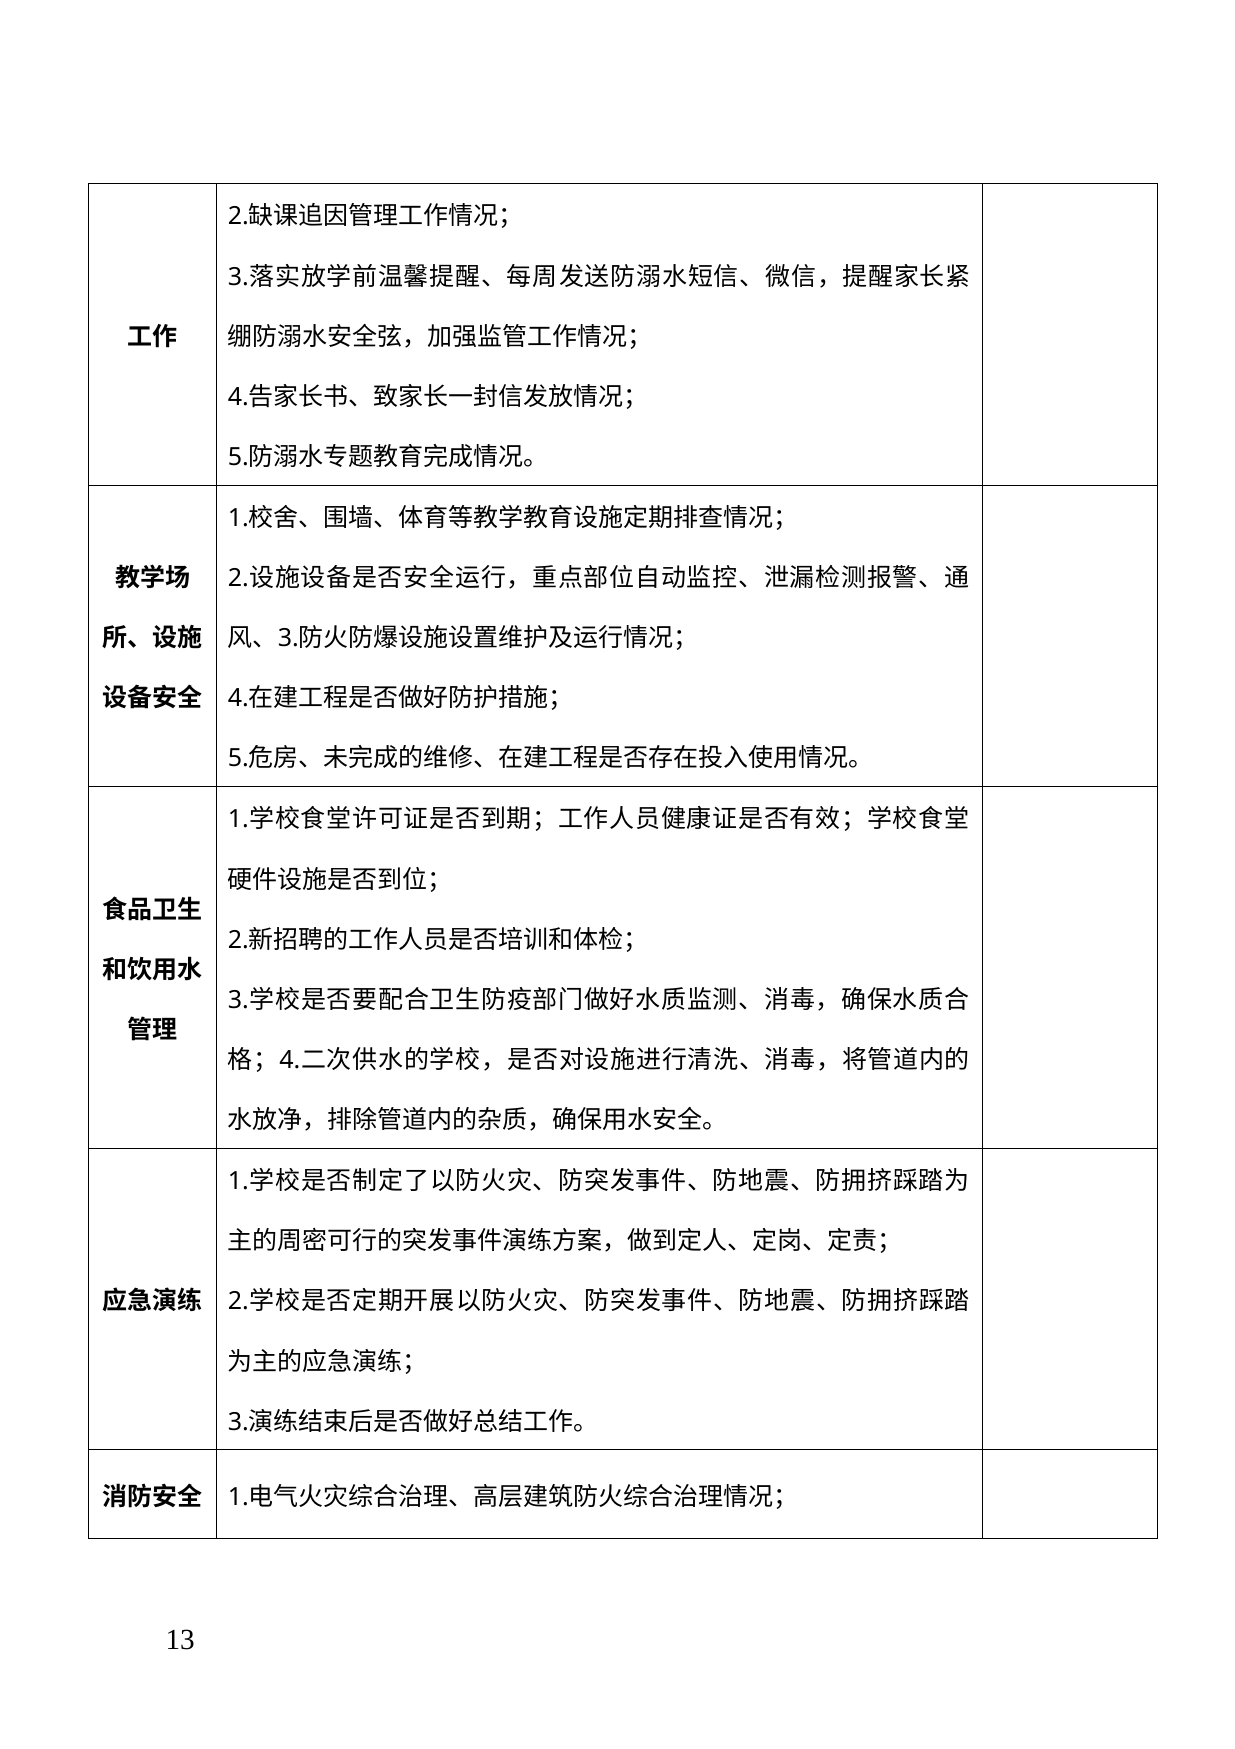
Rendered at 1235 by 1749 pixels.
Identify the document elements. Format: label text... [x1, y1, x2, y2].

table_cell [983, 1450, 1157, 1538]
table_cell 教学场所、设施设备安全 [89, 486, 216, 786]
table_cell 1.校舍、围墙、体育等教学教育设施定期排查情况； 2.设施设备是否安全运行，重点部位自动监控、泄漏检测报警、通风、3.防火防爆设施设置维护及运行情况； 4.在建工程是否做好防护措施； 5.危房、未完成的维修、在建工程是否存在投入使用情况。 [217, 486, 982, 786]
table_cell [983, 486, 1157, 786]
table_cell [983, 787, 1157, 1148]
table_cell 应急演练 [89, 1149, 216, 1449]
table_cell 防溺水 工作 [89, 184, 216, 484]
table_cell 消防安全 [89, 1450, 216, 1538]
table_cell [217, 184, 982, 484]
table_cell 1.学校食堂许可证是否到期；工作人员健康证是否有效；学校食堂硬件设施是否到位； 2.新招聘的工作人员是否培训和体检； 3.学校是否要配合卫生防疫部门做好水质监测、消毒，确保水质合格；4.二次供水的学校，是否对设施进行清洗、消毒，将管道内的水放净，排除管道内的杂质，确保用水安全。 [217, 787, 982, 1148]
table_cell [983, 184, 1157, 484]
table_cell 1.学校是否制定了以防火灾、防突发事件、防地震、防拥挤踩踏为主的周密可行的突发事件演练方案，做到定人、定岗、定责； 2.学校是否定期开展以防火灾、防突发事件、防地震、防拥挤踩踏为主的应急演练； 3.演练结束后是否做好总结工作。 [217, 1149, 982, 1449]
table_cell 食品卫生和饮用水管理 [89, 787, 216, 1148]
table_cell [983, 1149, 1157, 1449]
